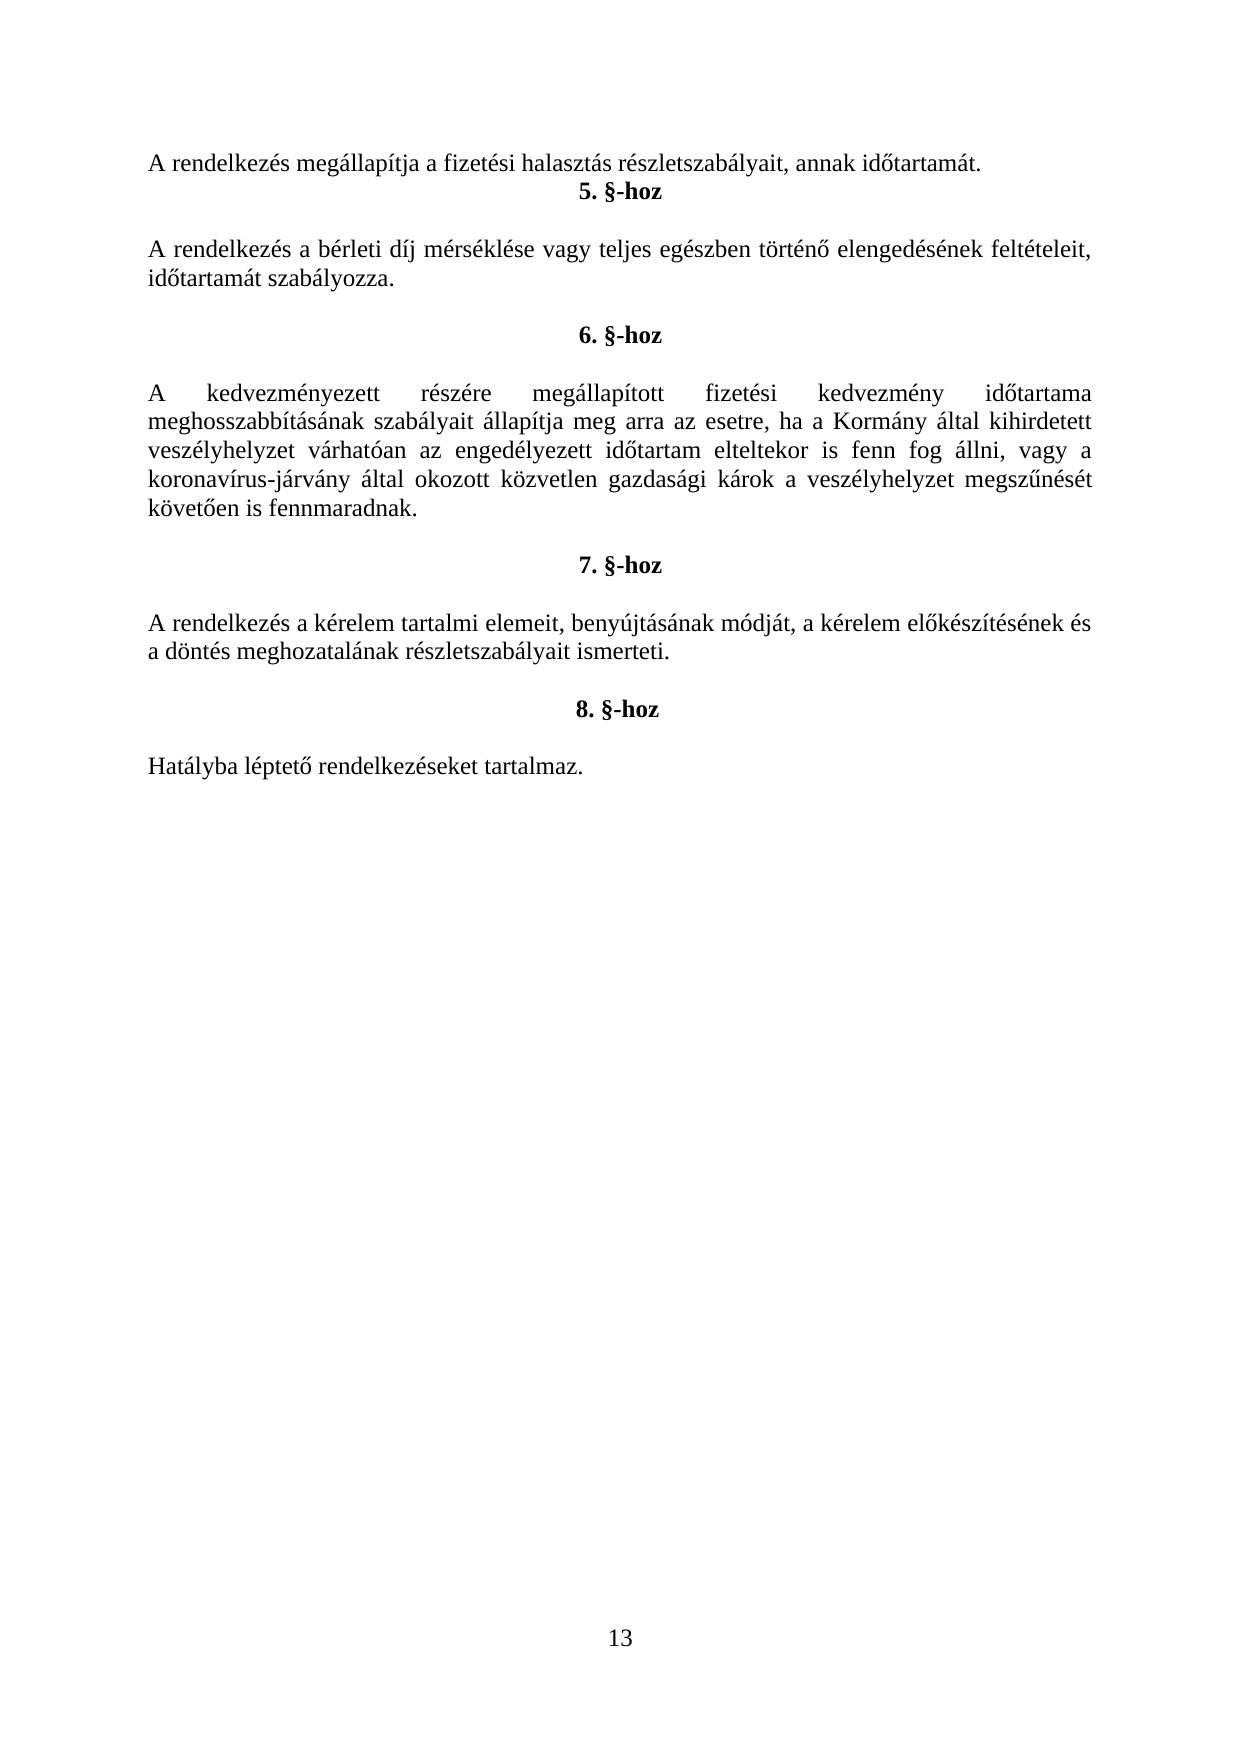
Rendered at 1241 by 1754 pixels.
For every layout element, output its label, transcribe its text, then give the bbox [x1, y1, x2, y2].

text 8. §-hoz [148, 694, 1087, 723]
text 5. §-hoz [148, 176, 1093, 205]
text 6. §-hoz [148, 320, 1093, 349]
text A rendelkezés megállapítja a fizetési halasztás részletszabályait, annak időtartamát. [148, 148, 1093, 176]
text A rendelkezés a bérleti díj mérséklése vagy teljes egészben történő elengedésének feltételeit, időtartamát szabályozza. [148, 234, 1093, 291]
text A kedvezményezett részére megállapított fizetési kedvezmény időtartama meghosszabbításának szabályait állapítja meg arra az esetre, ha a Kormány által kihirdetett veszélyhelyzet várhatóan az engedélyezett időtartam elteltekor is fenn fog állni, vagy a koronavírus-járvány által okozott közvetlen gazdasági károk a veszélyhelyzet megszűnését követően is fennmaradnak. [148, 378, 1093, 521]
text A rendelkezés a kérelem tartalmi elemeit, benyújtásának módját, a kérelem előkészítésének és a döntés meghozatalának részletszabályait ismerteti. [148, 608, 1093, 665]
text Hatályba léptető rendelkezéseket tartalmaz. [148, 751, 1093, 780]
text 7. §-hoz [148, 550, 1093, 579]
